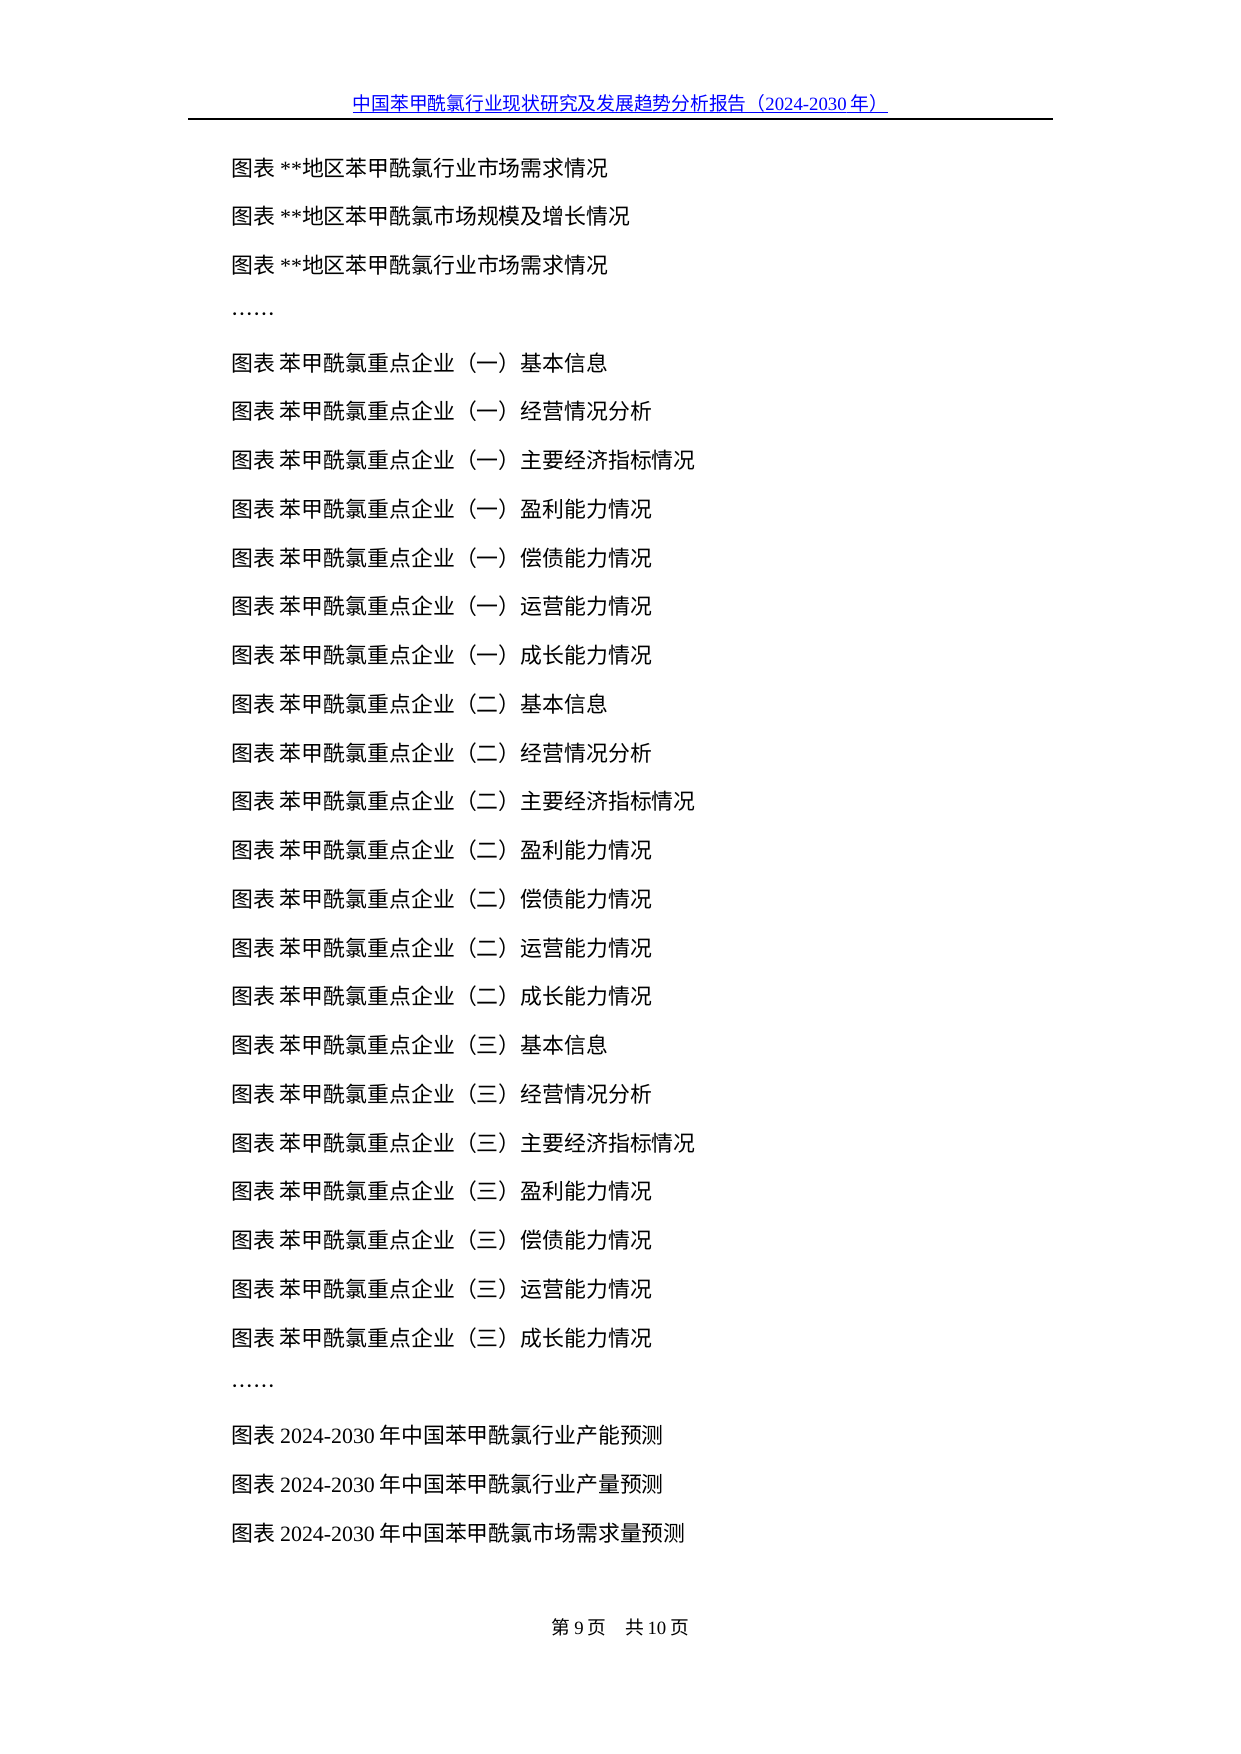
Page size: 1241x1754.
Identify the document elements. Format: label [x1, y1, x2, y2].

text [187, 150, 1053, 1548]
